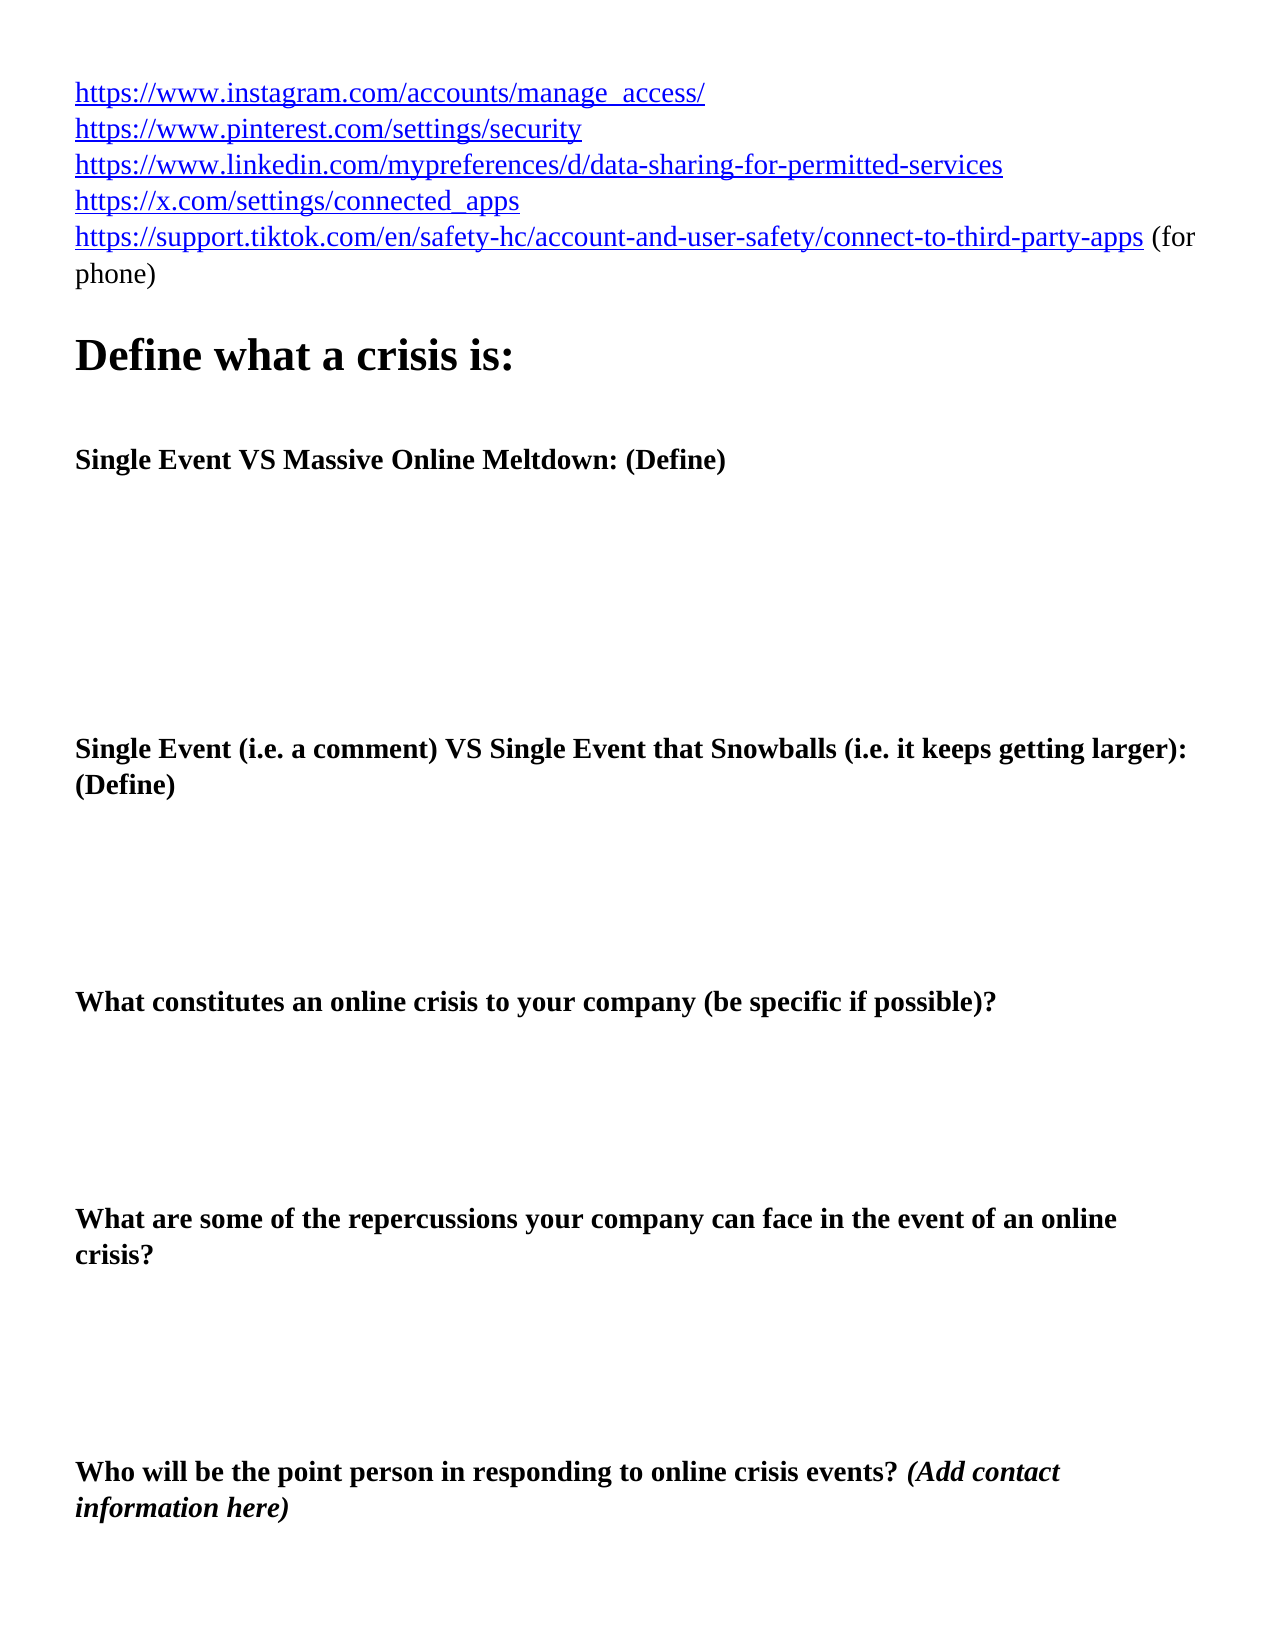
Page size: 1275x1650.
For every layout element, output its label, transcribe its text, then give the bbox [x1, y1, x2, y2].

text What constitutes an online crisis to your company (be specific if possible)? [75, 984, 1200, 1017]
text Single Event (i.e. a comment) VS Single Event that Snowballs (i.e. it keeps getting larger): (Define) [75, 731, 1200, 801]
text https://www.linkedin.com/mypreferences/d/data-sharing-for-permitted-services [75, 147, 1200, 181]
text https://x.com/settings/connected_apps [75, 183, 1200, 217]
text Single Event VS Massive Online Meltdown: (Define) [75, 442, 1200, 475]
text https://support.tiktok.com/en/safety-hc/account-and-user-safety/connect-to-third-party-apps (for phone) [75, 219, 1200, 289]
text What are some of the repercussions your company can face in the event of an online crisis? [75, 1201, 1200, 1271]
text https://www.instagram.com/accounts/manage_access/ [75, 75, 1200, 108]
text Define what a crisis is: [75, 328, 1200, 381]
text Who will be the point person in responding to online crisis events? (Add contact information here) [75, 1454, 1200, 1523]
text https://www.pinterest.com/settings/security [75, 111, 1200, 145]
